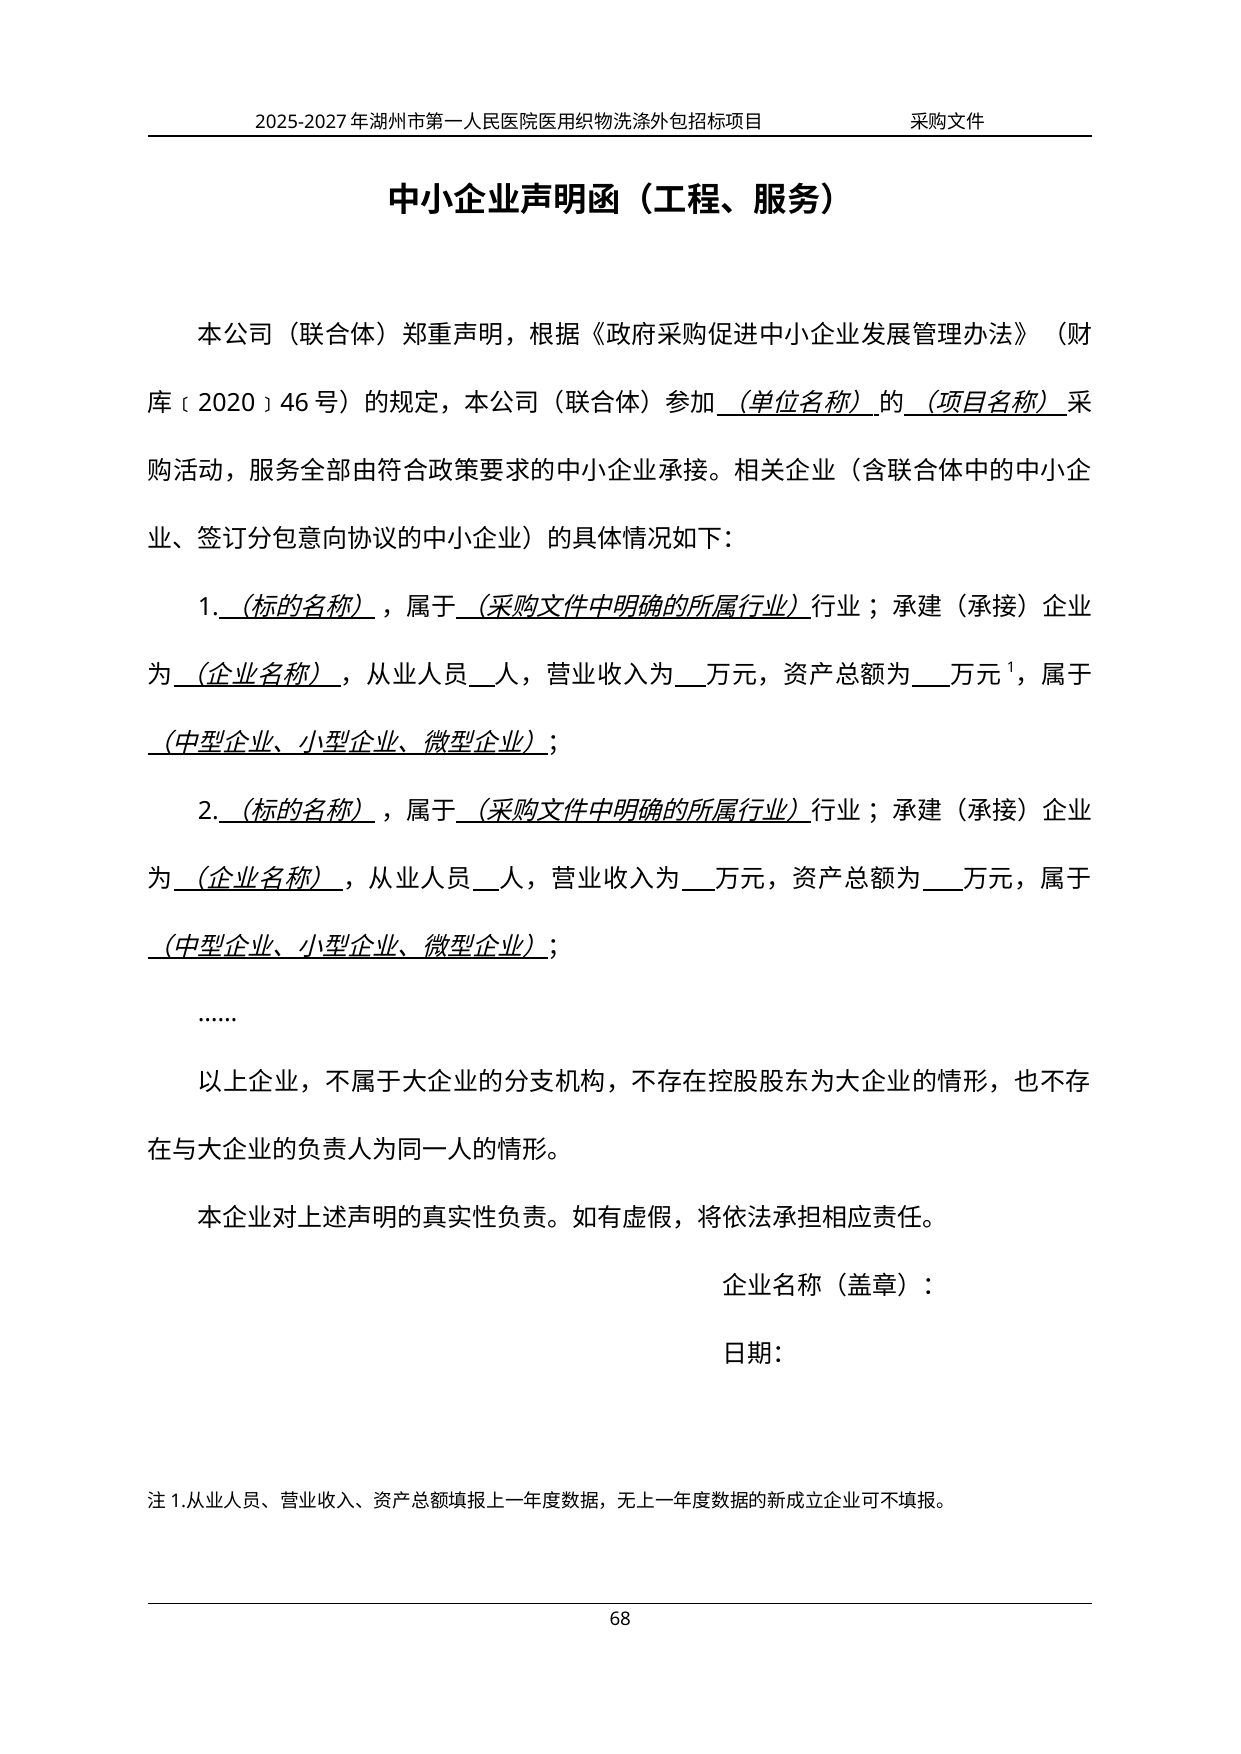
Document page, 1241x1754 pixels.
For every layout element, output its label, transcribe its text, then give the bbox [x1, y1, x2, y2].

text 本公司（联合体）郑重声明，根据《政府采购促进中小企业发展管理办法》（财库﹝2020﹞46号）的规定，本公司（联合体）参加 （单位名称） 的 （项目名称） 采购活动，服务全部由符合政策要求的中小企业承接。相关企业（含联合体中的中小企业、签订分包意向协议的中小企业）的具体情况如下： [148, 299, 1092, 571]
text 2. （标的名称） ，属于 （采购文件中明确的所属行业）行业 ；承建（承接）企业为 （企业名称） ，从业人员 人，营业收入为 万元，资产总额为 万元，属于（中型企业、小型企业、微型企业）； [148, 774, 1092, 978]
text 注1.从业人员、营业收入、资产总额填报上一年度数据，无上一年度数据的新成立企业可不填报。 [148, 1483, 1092, 1517]
text …… [148, 978, 1092, 1046]
text 企业名称（盖章）： [148, 1250, 1092, 1318]
text 中小企业声明函（工程、服务） [148, 163, 1092, 231]
text 1. （标的名称） ，属于 （采购文件中明确的所属行业）行业 ；承建（承接）企业为 （企业名称） ，从业人员 人，营业收入为 万元，资产总额为 万元1，属于（中型企业、小型企业、微型企业）； [148, 571, 1092, 774]
text 本企业对上述声明的真实性负责。如有虚假，将依法承担相应责任。 [148, 1182, 1092, 1250]
text 日期： [148, 1318, 1092, 1386]
text 以上企业，不属于大企业的分支机构，不存在控股股东为大企业的情形，也不存在与大企业的负责人为同一人的情形。 [148, 1046, 1092, 1182]
